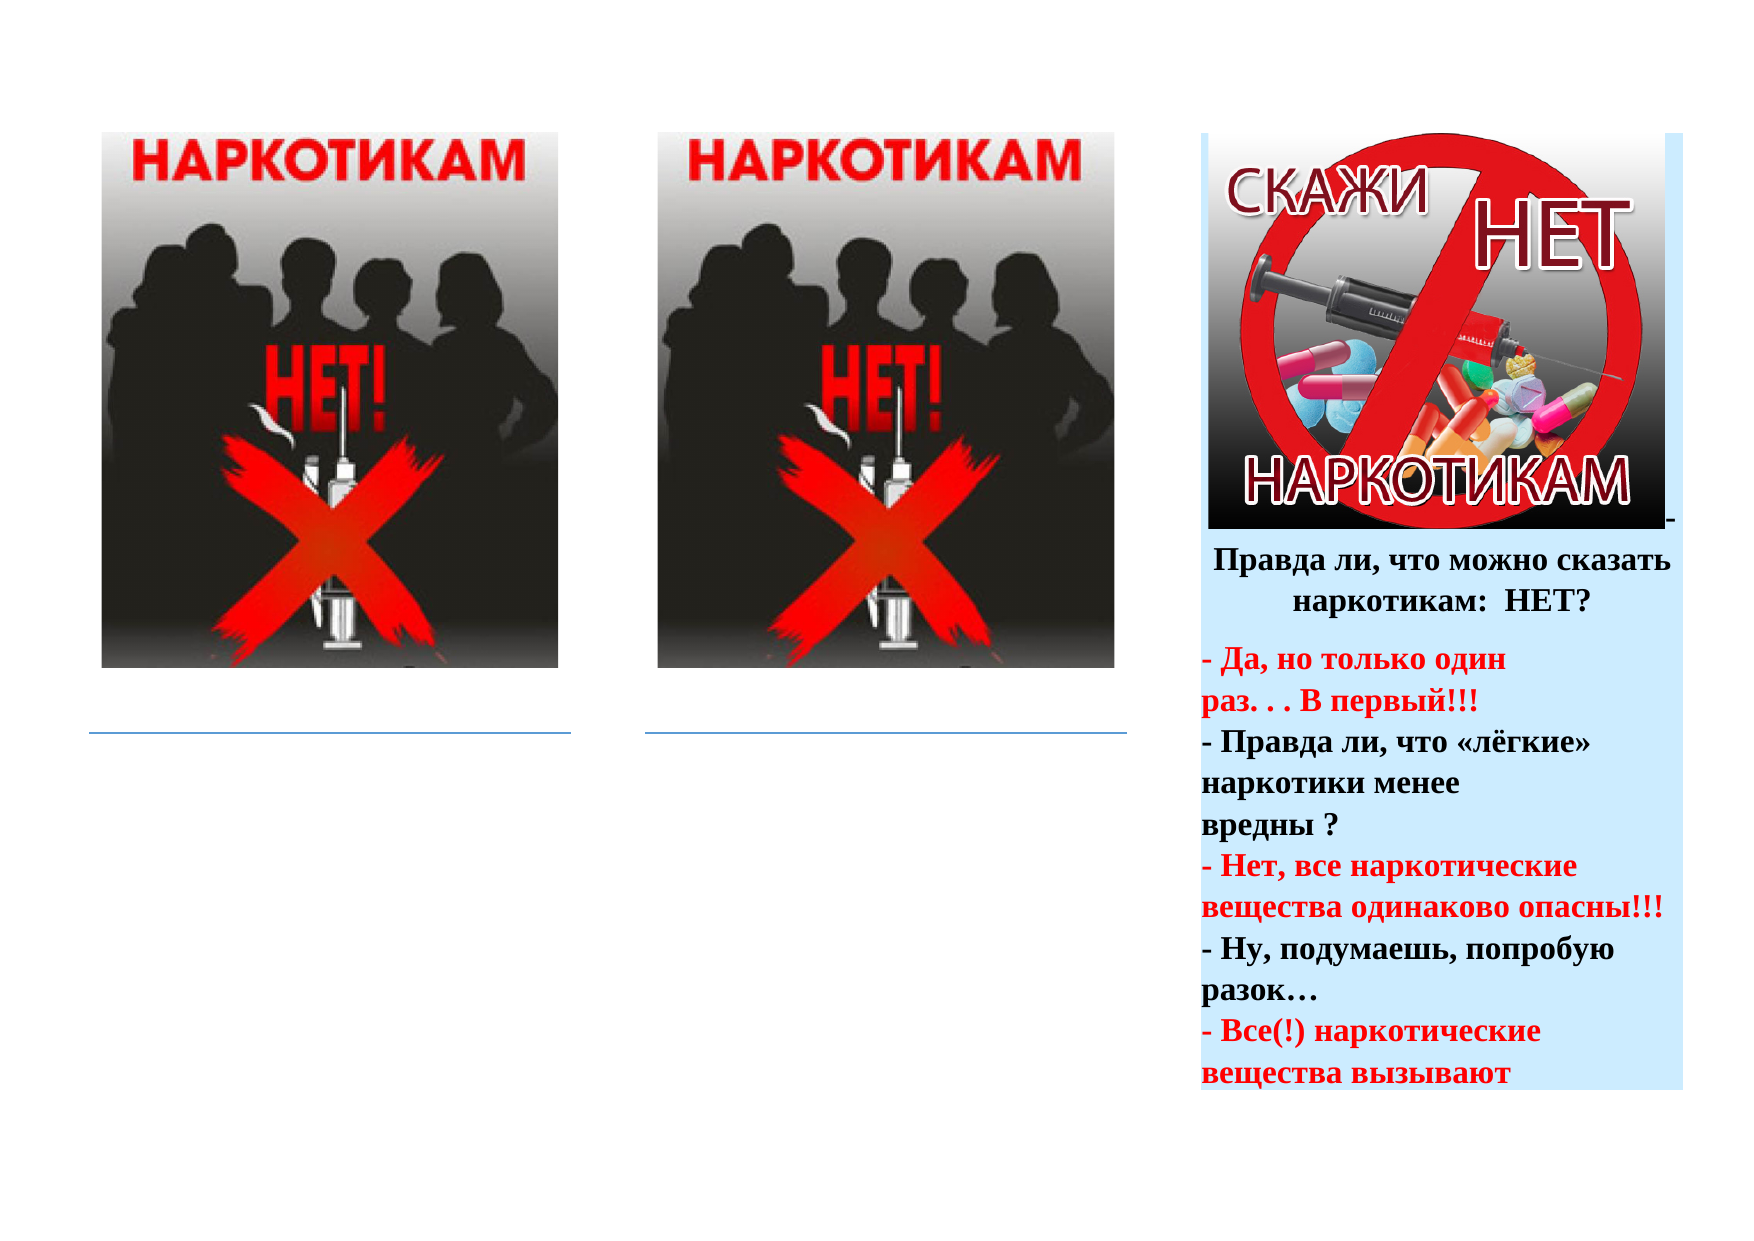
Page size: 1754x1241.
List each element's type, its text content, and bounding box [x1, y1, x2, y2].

picture [101, 132, 559, 668]
text - Все(!) наркотические вещества вызывают зависимость даже после однократного применения!!! [1201, 1011, 1683, 1090]
text - Правда ли, что «лёгкие» наркотики менее [1201, 721, 1683, 801]
picture [657, 132, 1115, 668]
text - Нет, все наркотические вещества одинаково опасны!!! [1201, 845, 1683, 925]
text - Ну, подумаешь, попробую разок… [1201, 928, 1683, 1008]
text вредны ? [1201, 804, 1683, 842]
picture [1208, 132, 1665, 529]
text - Да, но только один [1201, 638, 1683, 677]
text раз. . . В первый!!! [1201, 680, 1683, 718]
